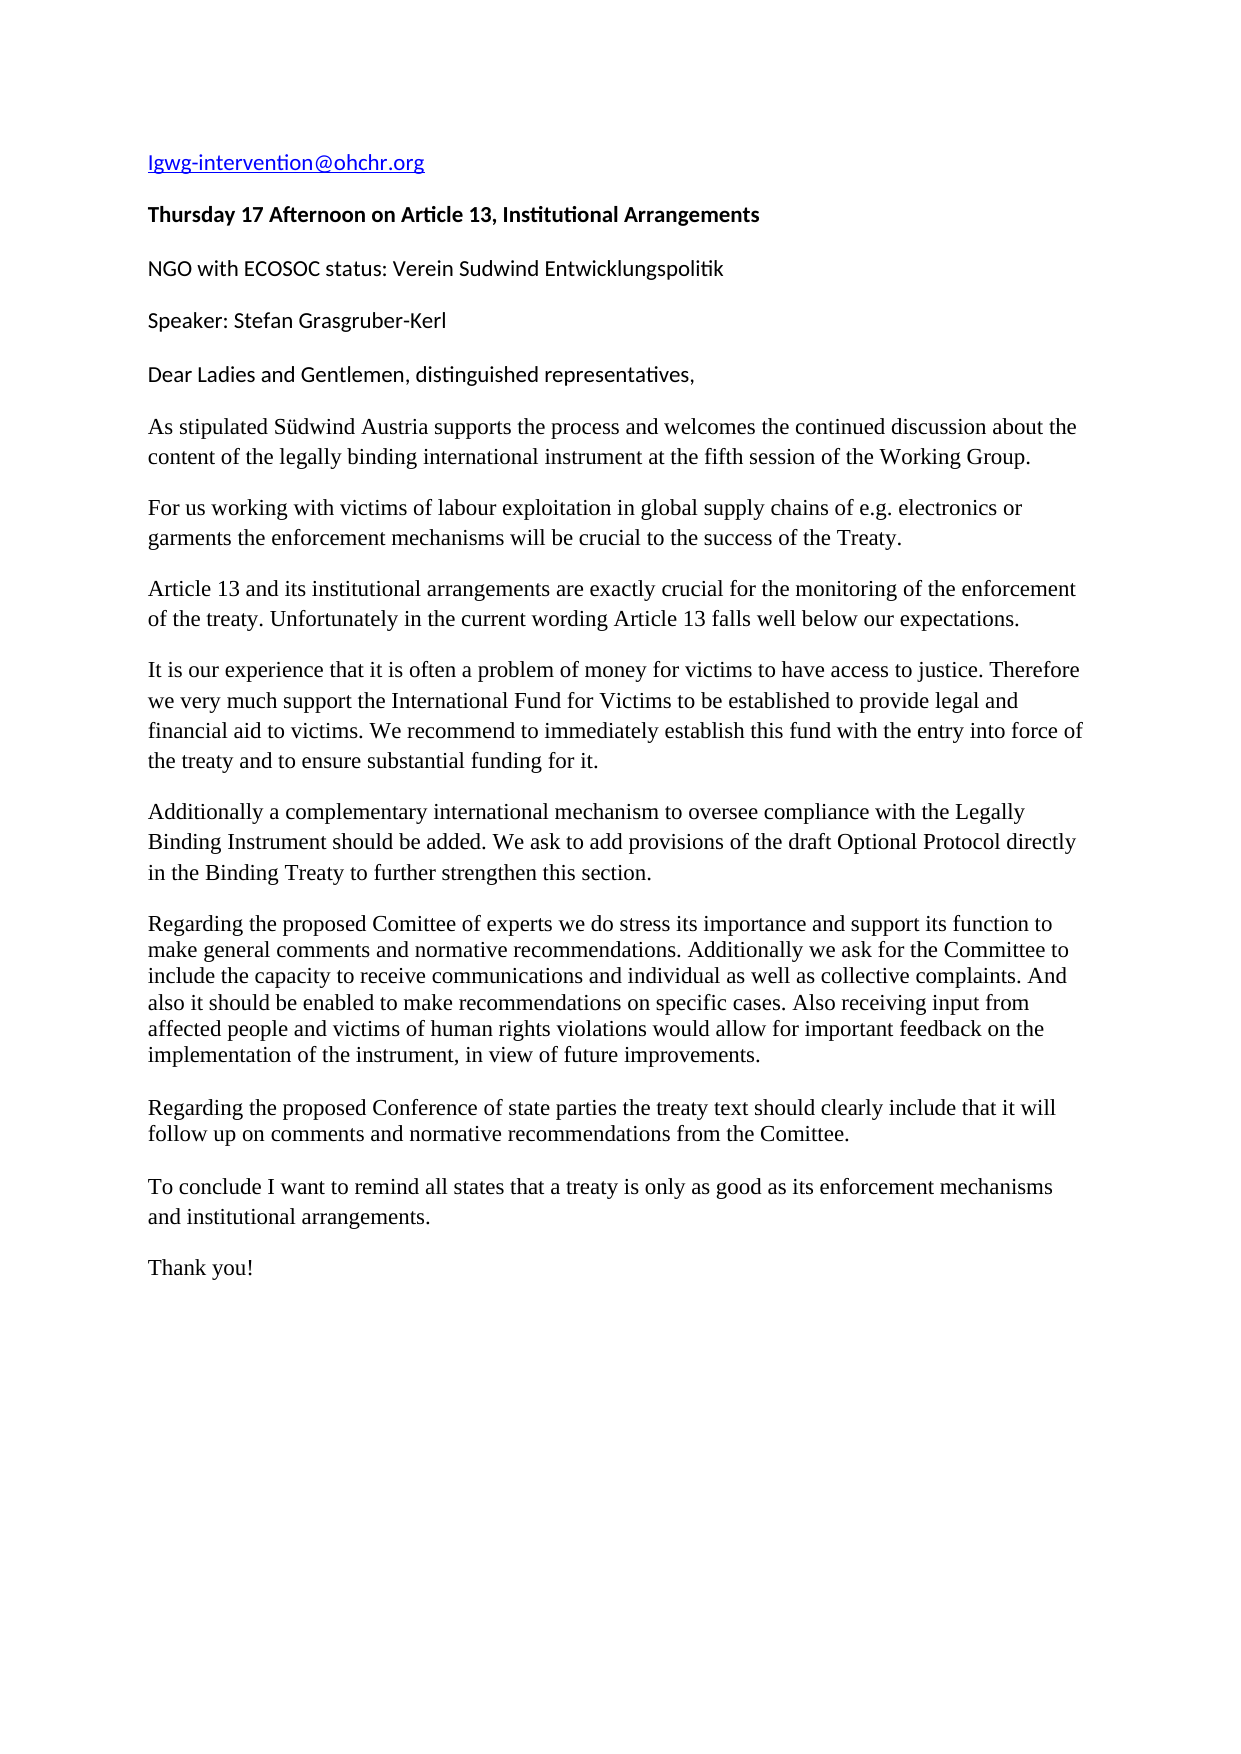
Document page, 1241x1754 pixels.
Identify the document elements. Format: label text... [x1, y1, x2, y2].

text NGO with ECOSOC status: Verein Sudwind Entwicklungspolitik [148, 254, 1093, 282]
text Additionally a complementary international mechanism to oversee compliance with the Legally Binding Instrument should be added. We ask to add provisions of the draft Optional Protocol directly in the Binding Treaty to further strengthen this section. [148, 798, 1093, 885]
text Thank you! [148, 1254, 1093, 1281]
text Regarding the proposed Comittee of experts we do stress its importance and support its function to make general comments and normative recommendations. Additionally we ask for the Committee to include the capacity to receive communications and individual as well as collective complaints. And also it should be enabled to make recommendations on specific cases. Also receiving input from affected people and victims of human rights violations would allow for important feedback on the implementation of the instrument, in view of future improvements. [148, 909, 1093, 1068]
text Article 13 and its institutional arrangements are exactly crucial for the monitoring of the enforcement of the treaty. Unfortunately in the current wording Article 13 falls well below our expectations. [148, 575, 1093, 632]
text Speaker: Stefan Grasgruber-Kerl [148, 307, 1093, 335]
text Regarding the proposed Conference of state parties the treaty text should clearly include that it will follow up on comments and normative recommendations from the Comittee. [148, 1094, 1093, 1147]
text It is our experience that it is often a problem of money for victims to have access to justice. Therefore we very much support the International Fund for Victims to be established to provide legal and financial aid to victims. We recommend to immediately establish this fund with the entry into force of the treaty and to ensure substantial funding for it. [148, 656, 1093, 773]
text As stipulated Südwind Austria supports the process and welcomes the continued discussion about the content of the legally binding international instrument at the fifth session of the Working Group. [148, 413, 1093, 469]
text Dear Ladies and Gentlemen, distinguished representatives, [148, 360, 1093, 388]
text To conclude I want to remind all states that a treaty is only as good as its enforcement mechanisms and institutional arrangements. [148, 1173, 1093, 1230]
text For us working with victims of labour exploitation in global supply chains of e.g. electronics or garments the enforcement mechanisms will be crucial to the success of the Treaty. [148, 494, 1093, 551]
text Igwg-intervention@ohchr.org [148, 148, 1093, 176]
text Thursday 17 Afternoon on Article 13, Institutional Arrangements [148, 201, 1093, 229]
